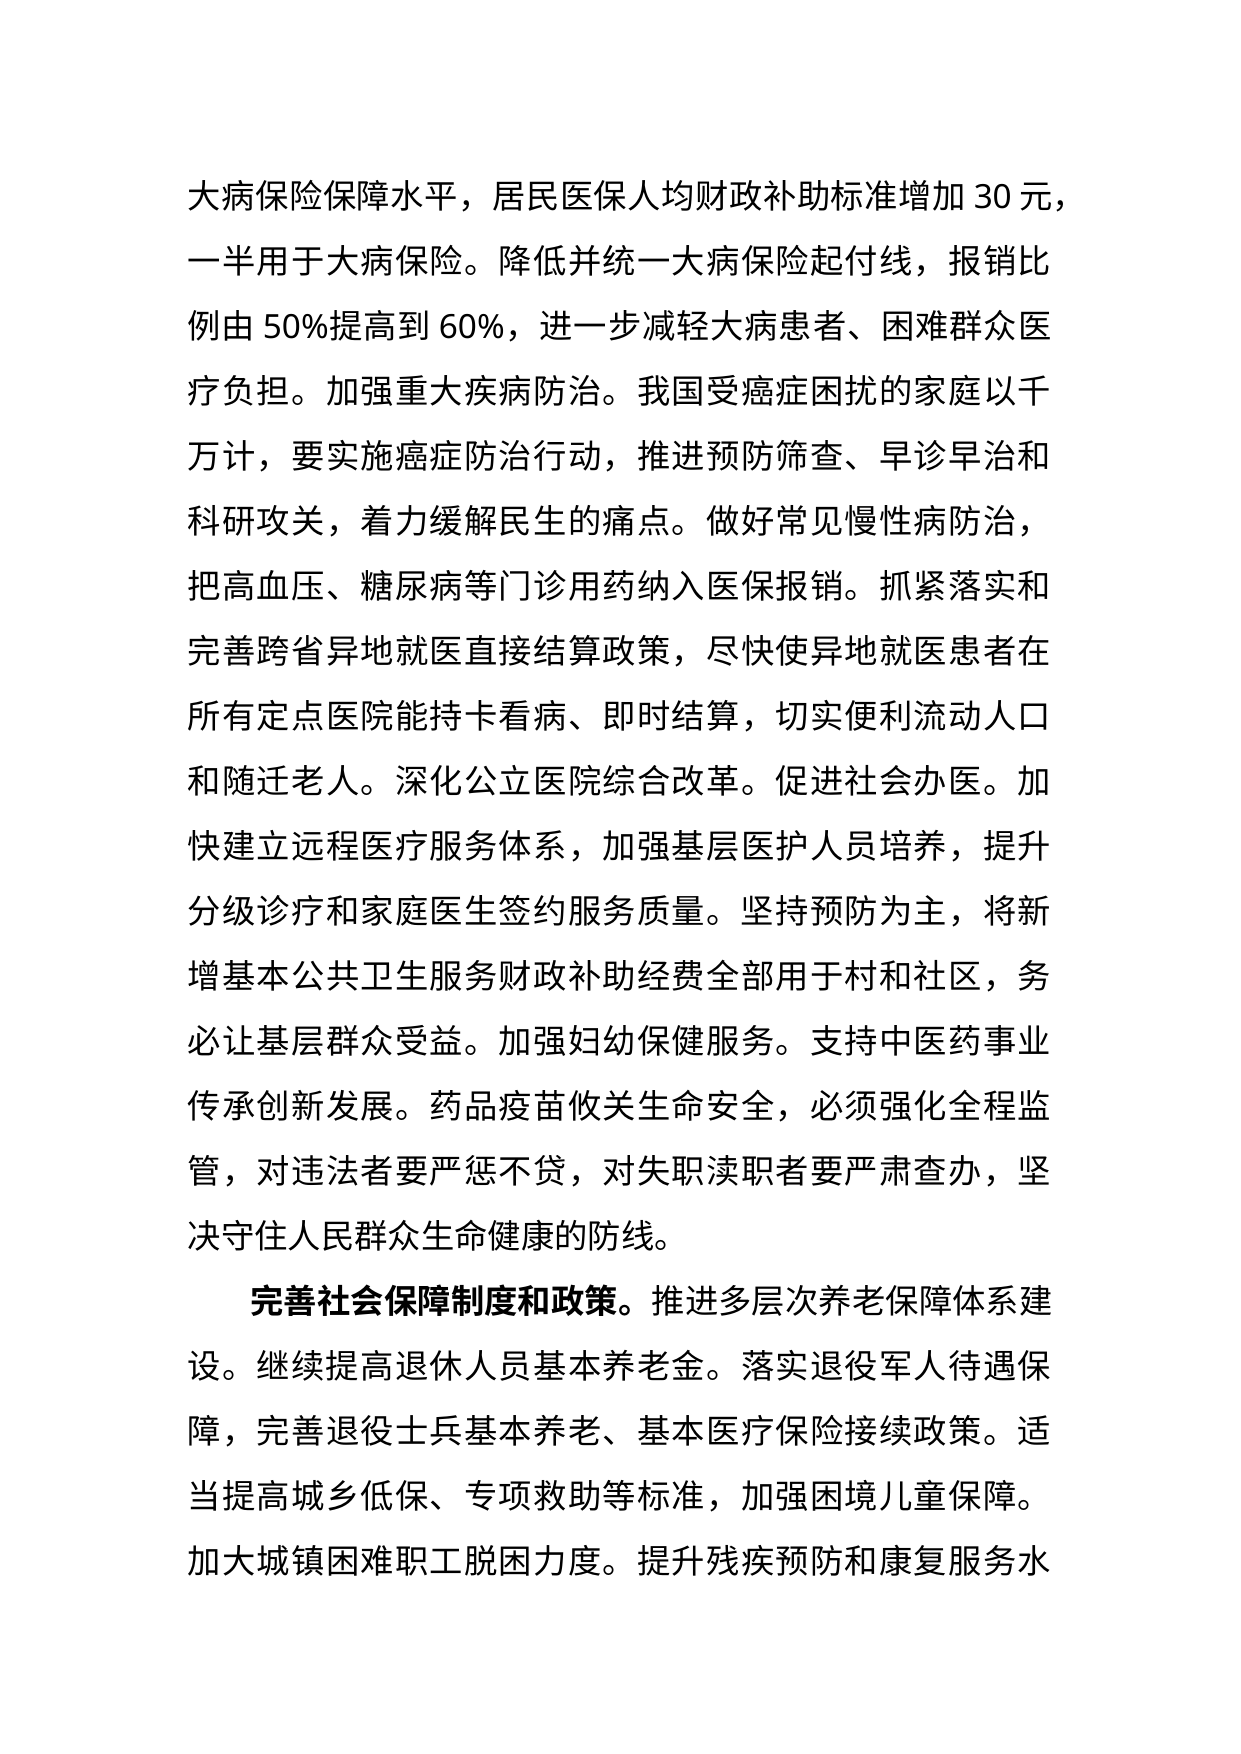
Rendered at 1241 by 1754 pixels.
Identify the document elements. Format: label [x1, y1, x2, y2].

text [187, 162, 1053, 1267]
text [187, 1267, 1053, 1592]
